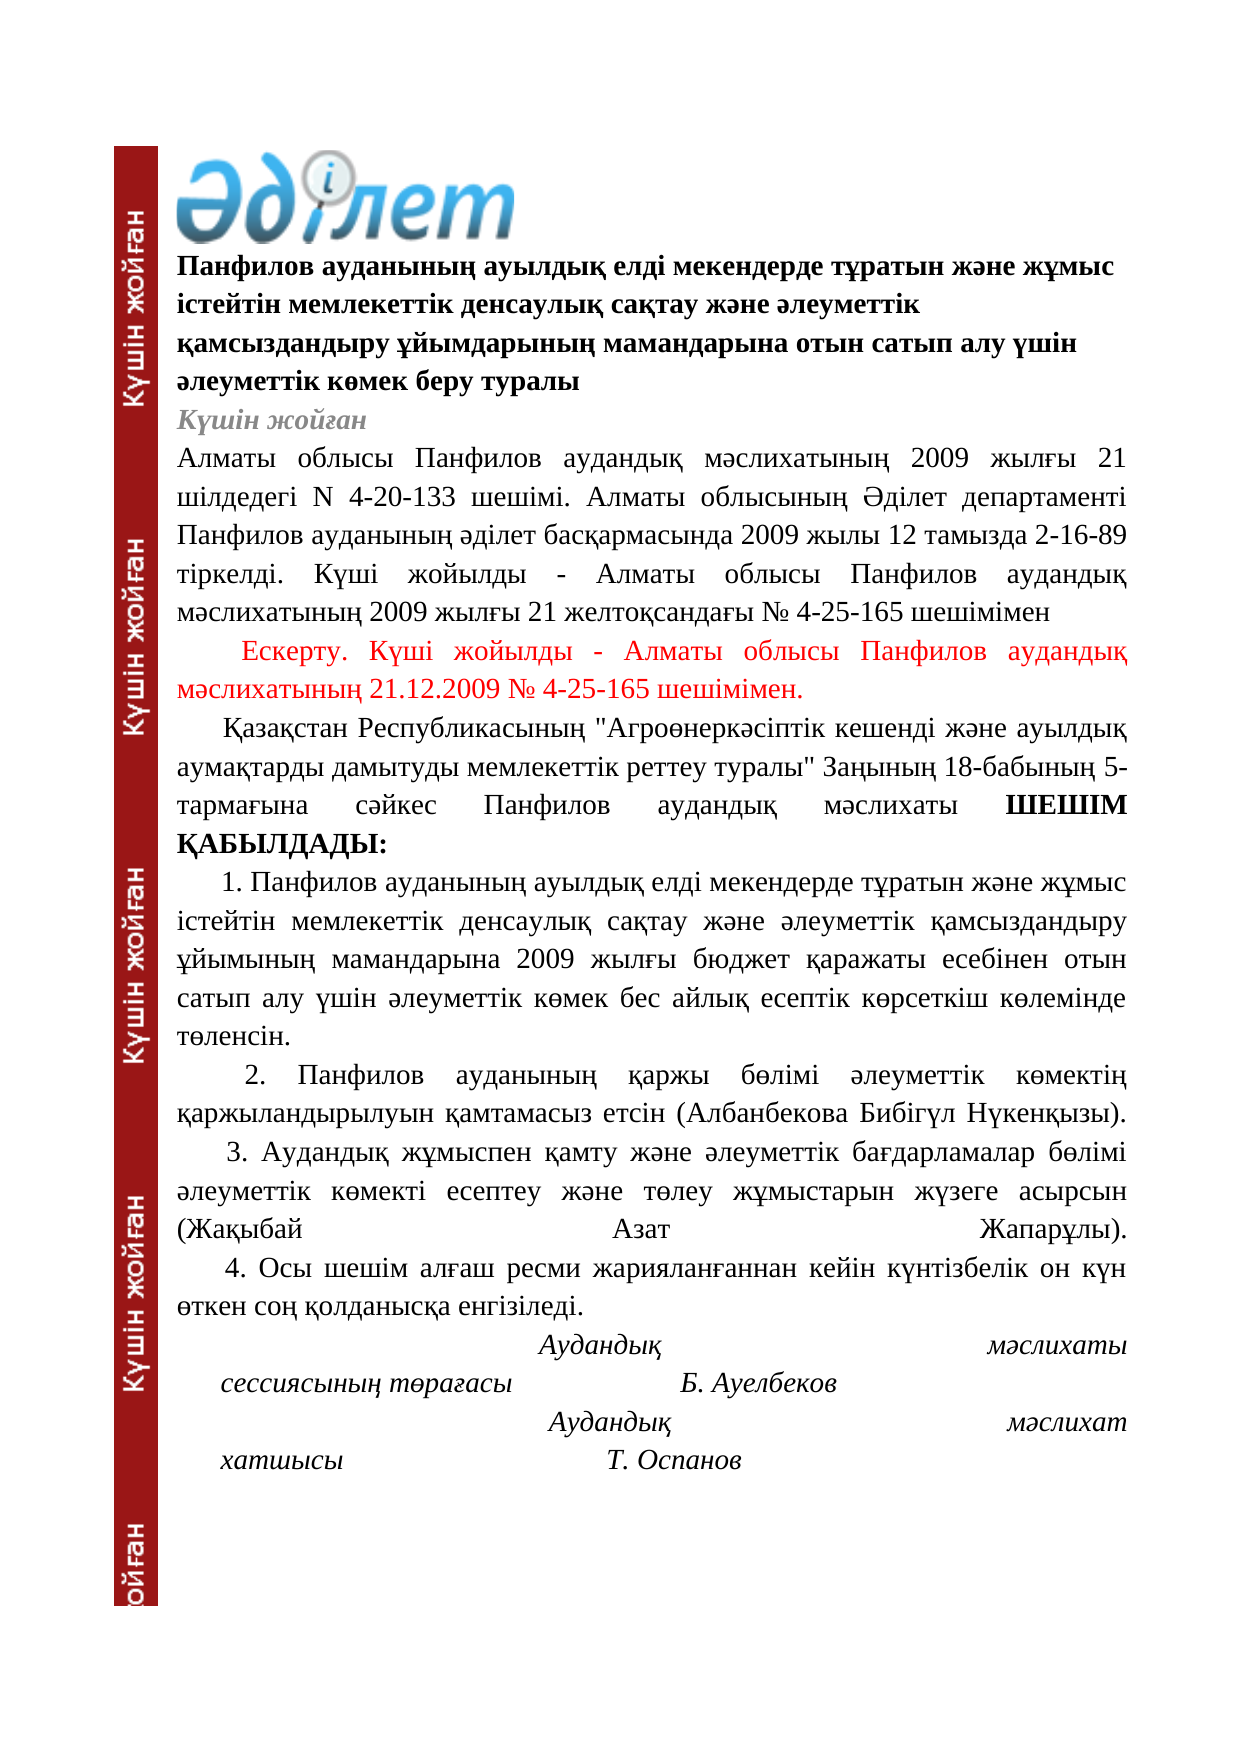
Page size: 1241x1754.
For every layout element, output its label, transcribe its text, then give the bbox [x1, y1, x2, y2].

text Күшін жойған [112, 402, 1128, 435]
picture [114, 397, 158, 402]
text Ескерту. Күші жойылды - Алматы облысы Панфилов аудандық мәслихатының 21.12.2009 № 4-25-165 шешімімен. [112, 633, 1128, 705]
picture [114, 1322, 158, 1327]
picture [114, 628, 158, 633]
picture [114, 435, 158, 440]
text Аудандық мәслихат хатшысы Т. Оспанов [112, 1404, 1128, 1476]
picture [114, 1399, 158, 1404]
picture [114, 146, 158, 248]
text Алматы облысы Панфилов аудандық мәслихатының 2009 жылғы 21 шілдедегі N 4-20-133 шешімі. Алматы облысының Әділет департаменті Панфилов ауданының әділет басқармасында 2009 жылы 12 тамызда 2-16-89 тіркелді. Күші жойылды - Алматы облысы Панфилов аудандық мәслихатының 2009 жылғы 21 желтоқсандағы № 4-25-165 шешімімен [112, 440, 1128, 628]
picture [114, 1476, 158, 1606]
text Панфилов ауданының ауылдық елді мекендерде тұратын және жұмыс істейтін мемлекеттік денсаулық сақтау және әлеуметтік қамсыздандыру ұйымдарының мамандарына отын сатып алу үшін әлеуметтік көмек беру туралы [112, 248, 1128, 397]
picture [114, 705, 158, 710]
text Аудандық мәслихаты сессиясының төрағасы Б. Ауелбеков [112, 1327, 1128, 1399]
picture [176, 150, 515, 244]
text Қазақстан Республикасының "Агроөнеркәсіптік кешенді және ауылдық аумақтарды дамытуды мемлекеттік реттеу туралы" Заңының 18-бабының 5-тармағына сәйкес Панфилов аудандық мәслихаты ШЕШІМ ҚАБЫЛДАДЫ: 1. Панфилов ауданының ауылдық елді мекендерде тұратын және жұмыс істейтін мемлекеттік денсаулық сақтау және әлеуметтік қамсыздандыру ұйымының мамандарына 2009 жылғы бюджет қаражаты есебінен отын сатып алу үшін әлеуметтік көмек бес айлық есептік көрсеткіш көлемінде төленсін. 2. Панфилов ауданының қаржы бөлімі әлеуметтік көмектің қаржыландырылуын қамтамасыз етсін (Албанбекова Бибігүл Нүкенқызы). 3. Аудандық жұмыспен қамту және әлеуметтік бағдарламалар бөлімі әлеуметтік көмекті есептеу және төлеу жұмыстарын жүзеге асырсын (Жақыбай Азат Жапарұлы). 4. Осы шешім алғаш ресми жарияланғаннан кейін күнтізбелік он күн өткен соң қолданысқа енгізіледі. [112, 710, 1128, 1322]
